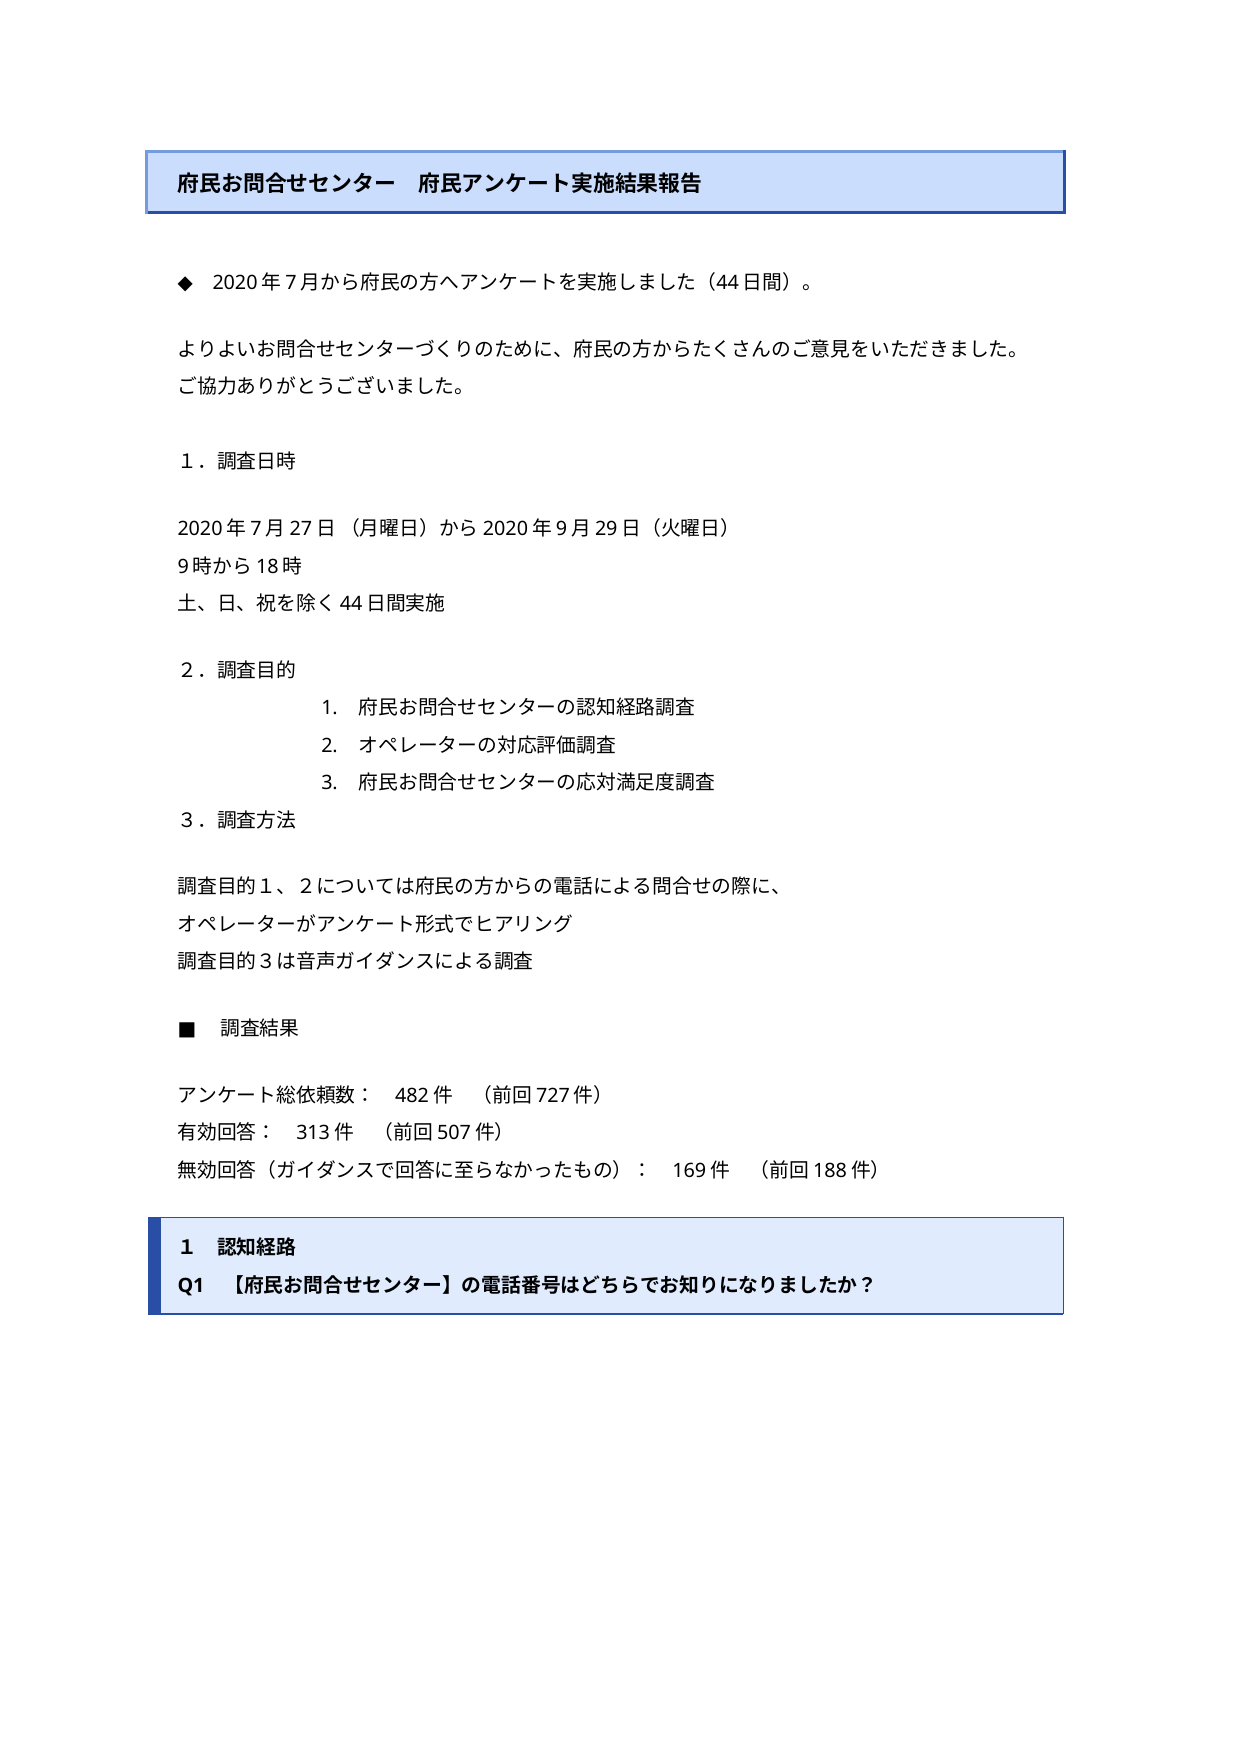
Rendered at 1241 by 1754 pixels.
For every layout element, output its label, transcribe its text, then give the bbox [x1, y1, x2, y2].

text 2020年7月27日 （月曜日）から2020年9月29日（火曜日） 9時から18時 土、日、祝を除く44日間実施 [177, 508, 1063, 621]
text ２．調査目的 [177, 650, 1063, 687]
text ３．調査方法 [177, 800, 1063, 837]
text 調査目的１、２については府民の方からの電話による問合せの際に、 オペレーターがアンケート形式でヒアリング 調査目的３は音声ガイダンスによる調査 [177, 867, 1063, 979]
text よりよいお問合せセンターづくりのために、府民の方からたくさんのご意見をいただきました。 ご協力ありがとうございました。 １．調査日時 [177, 329, 1063, 479]
text ◆ 2020年7月から府民の方へアンケートを実施しました（44日間）。 [177, 262, 1063, 300]
text 府民お問合せセンター 府民アンケート実施結果報告 [148, 153, 1063, 211]
list オペレーターの対応評価調査 [321, 725, 1001, 762]
list 府民お問合せセンターの認知経路調査 [321, 687, 1001, 725]
text １ 認知経路 Q1 【府民お問合せセンター】の電話番号はどちらでお知りになりましたか？ [161, 1218, 1063, 1313]
text アンケート総依頼数： 482件 （前回727件） 有効回答： 313件 （前回507件） 無効回答（ガイダンスで回答に至らなかったもの）： 169件 （前回188件） [177, 1075, 1063, 1187]
list 府民お問合せセンターの応対満足度調査 [321, 762, 1001, 800]
text ■ 調査結果 [177, 1008, 1063, 1046]
